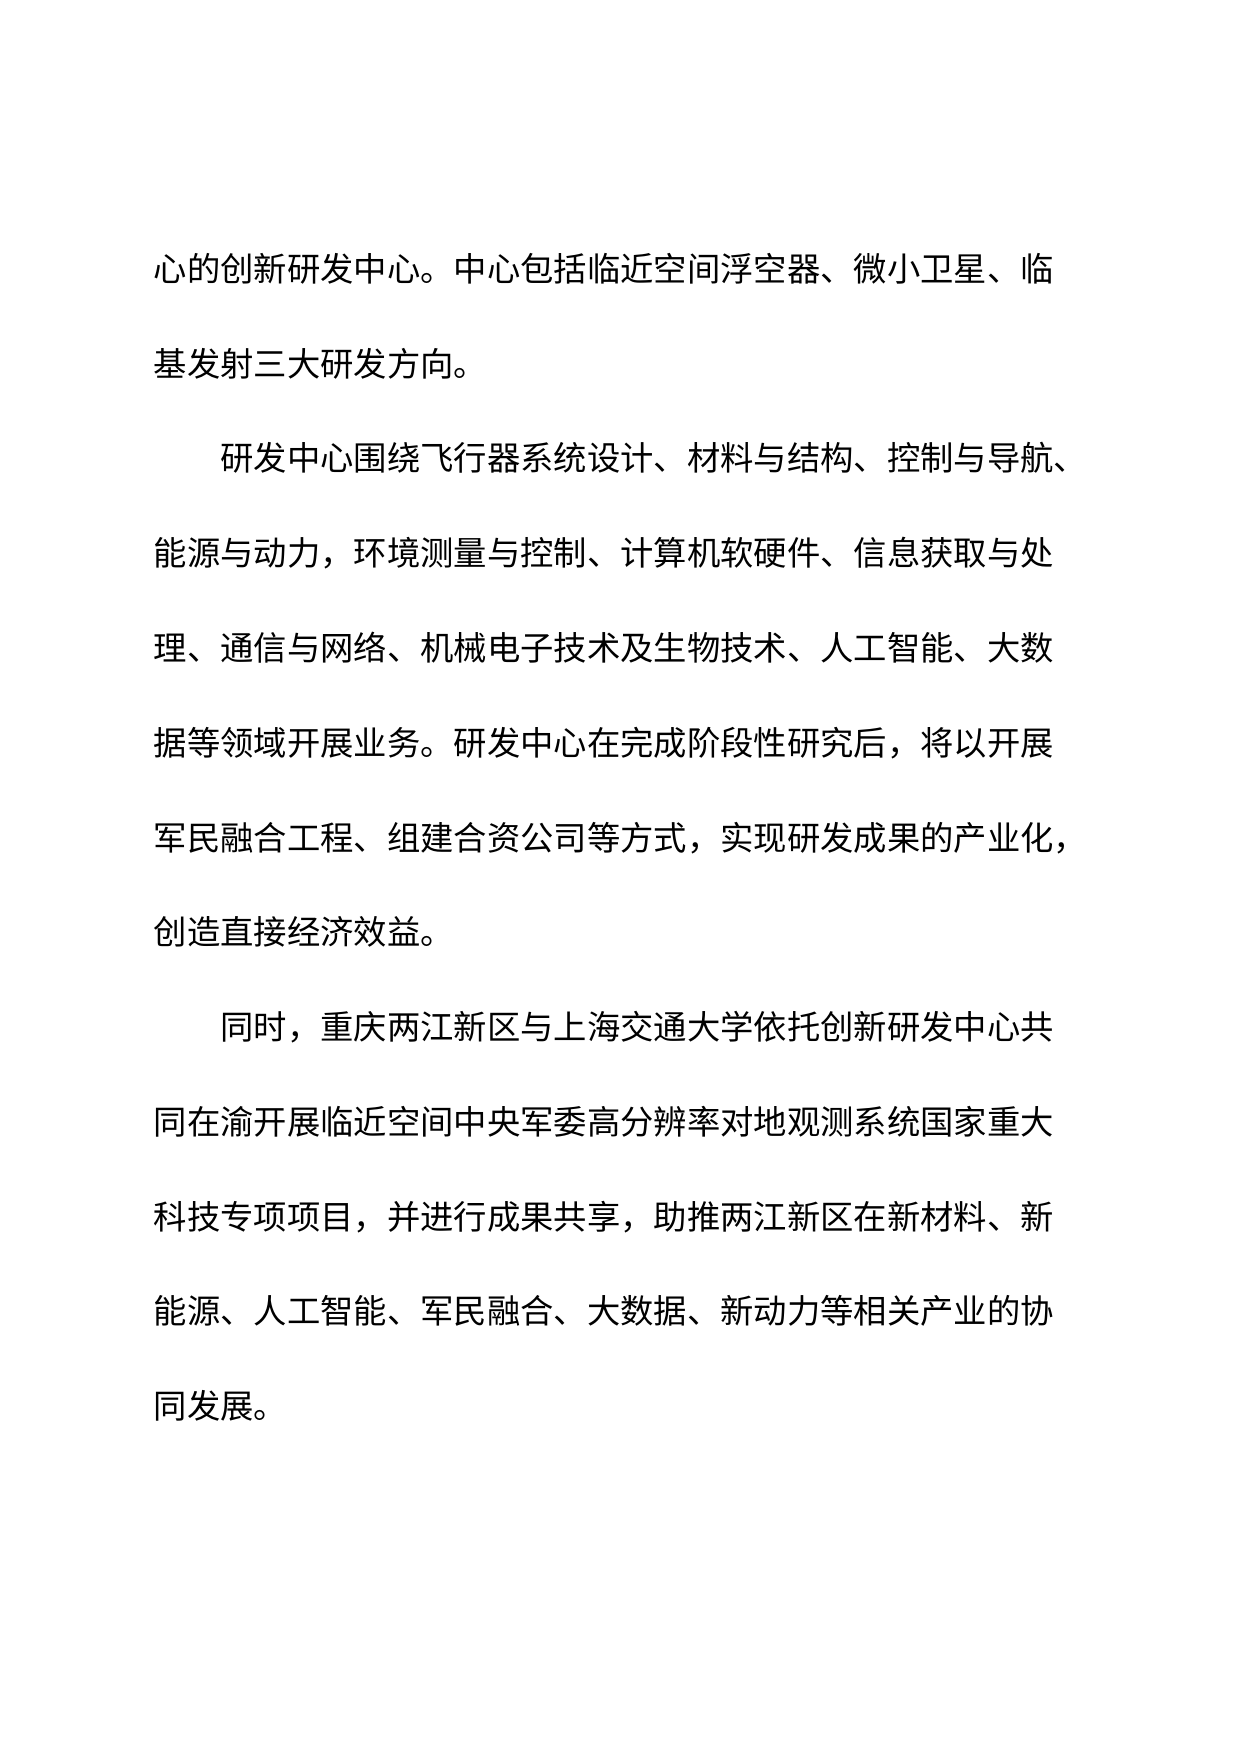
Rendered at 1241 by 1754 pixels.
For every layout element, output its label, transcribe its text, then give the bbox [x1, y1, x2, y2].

text 同时，重庆两江新区与上海交通大学依托创新研发中心共同在渝开展临近空间中央军委高分辨率对地观测系统国家重大科技专项项目，并进行成果共享，助推两江新区在新材料、新能源、人工智能、军民融合、大数据、新动力等相关产业的协同发展。 [153, 978, 1075, 1452]
text 研发中心围绕飞行器系统设计、材料与结构、控制与导航、能源与动力，环境测量与控制、计算机软硬件、信息获取与处理、通信与网络、机械电子技术及生物技术、人工智能、大数据等领域开展业务。研发中心在完成阶段性研究后，将以开展军民融合工程、组建合资公司等方式，实现研发成果的产业化，创造直接经济效益。 [153, 409, 1075, 978]
text 研发中心依托上海交通大学先进的科技成果及优质的创新资源，是在重庆两江新区建设的国内首个以临近空间技术为核心的创新研发中心。中心包括临近空间浮空器、微小卫星、临基发射三大研发方向。 [153, 219, 1075, 409]
